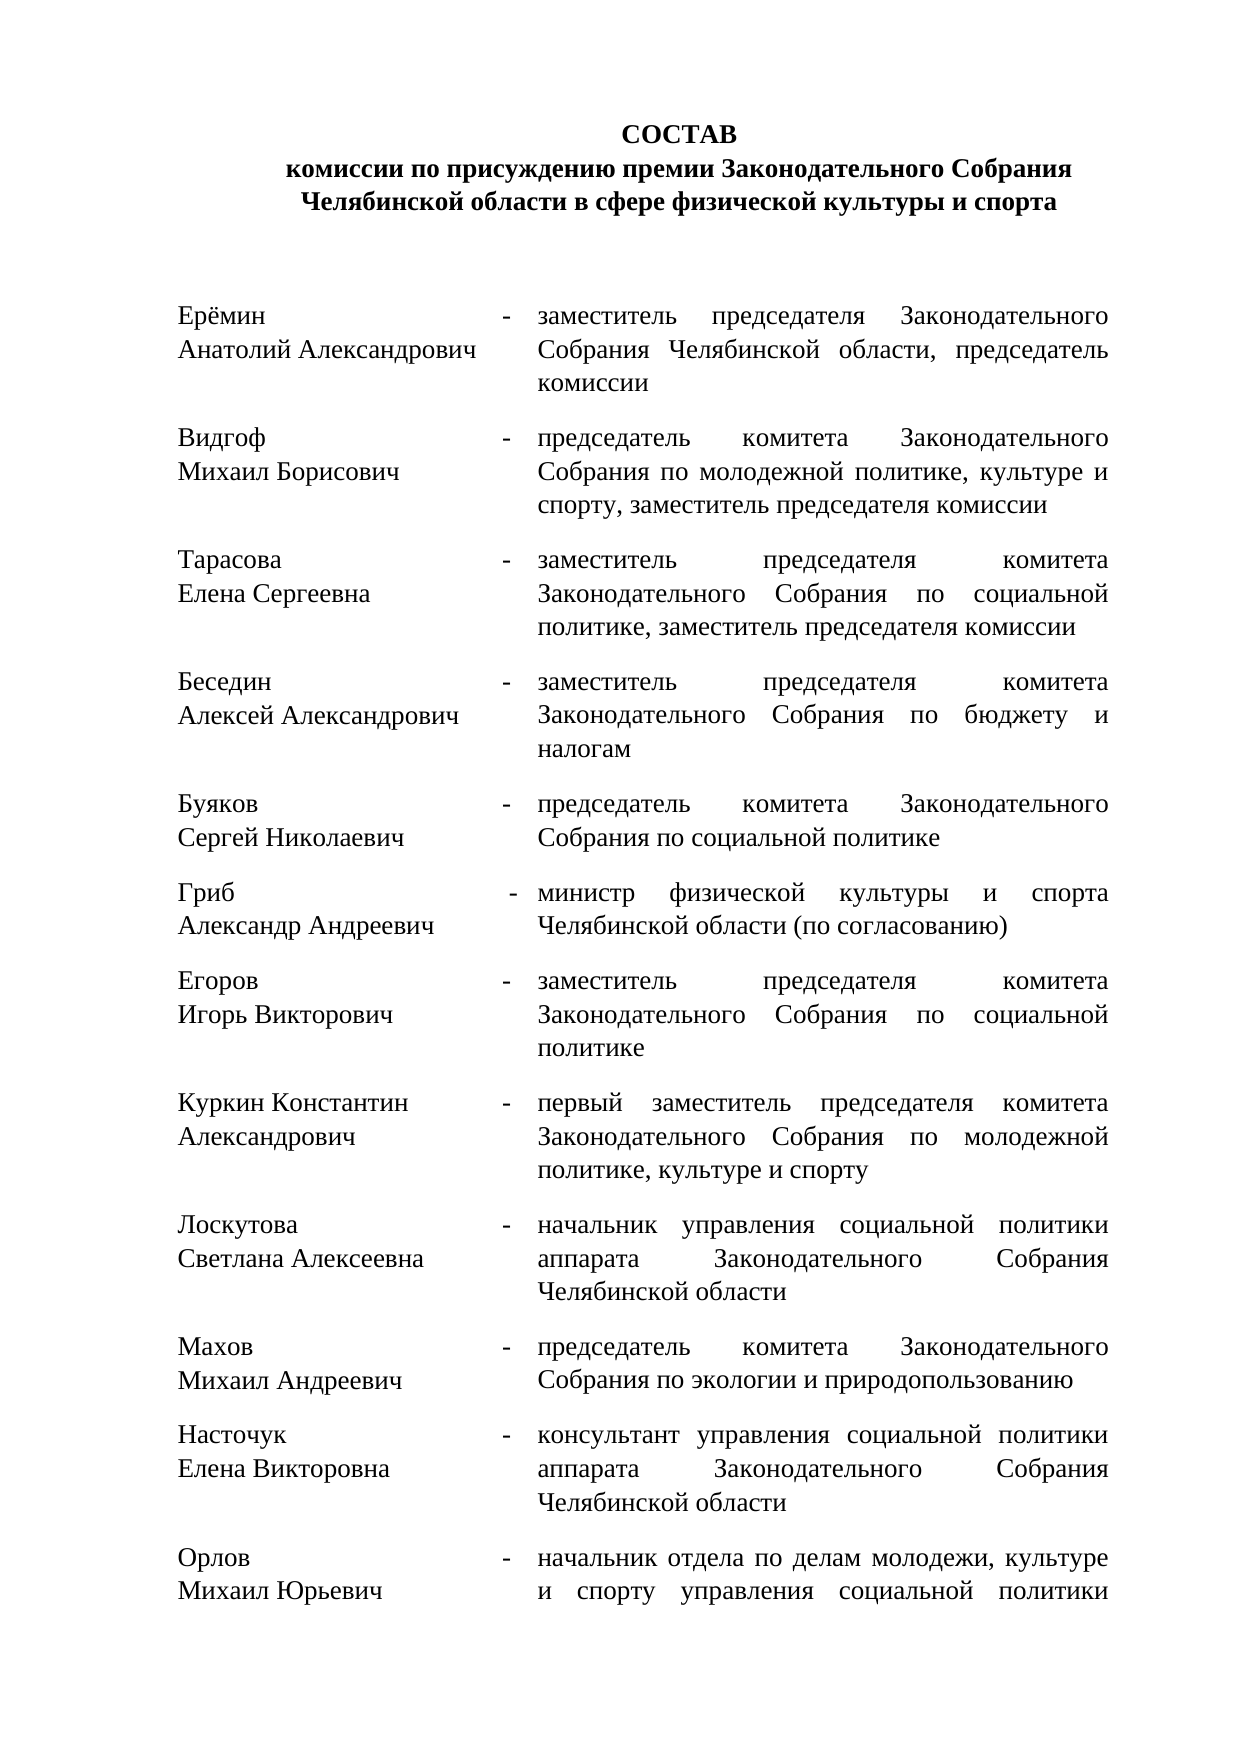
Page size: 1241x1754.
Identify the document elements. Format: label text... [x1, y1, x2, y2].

table_cell Егоров Игорь Викторович [171, 954, 495, 1076]
table_header заместитель председателя Законодательного Собрания Челябинской области, председатель комиссии [531, 289, 1116, 411]
table_cell - [495, 533, 531, 654]
table_header - [495, 289, 531, 411]
text СОСТАВ [177, 118, 1181, 149]
table_cell Куркин Константин Александрович [171, 1076, 495, 1197]
table_cell заместитель председателя комитета Законодательного Собрания по бюджету и налогам [531, 655, 1116, 776]
table_cell председатель комитета Законодательного Собрания по экологии и природопользованию [531, 1320, 1116, 1408]
table_cell заместитель председателя комитета Законодательного Собрания по социальной политике, заместитель председателя комиссии [531, 533, 1116, 654]
table_cell Махов Михаил Андреевич [171, 1320, 495, 1408]
table_cell министр физической культуры и спорта Челябинской области (по согласованию) [531, 865, 1116, 953]
table_cell - [495, 776, 531, 865]
table_cell - [495, 865, 531, 953]
table_cell - [495, 1198, 531, 1319]
table_cell - [495, 954, 531, 1076]
table_header Ерёмин Анатолий Александрович [171, 289, 495, 411]
table_cell Гриб Александр Андреевич [171, 865, 495, 953]
table_cell Видгоф Михаил Борисович [171, 411, 495, 532]
table_cell заместитель председателя комитета Законодательного Собрания по социальной политике [531, 954, 1116, 1076]
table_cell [171, 1530, 495, 1618]
text Челябинской области в сфере физической культуры и спорта [177, 185, 1181, 217]
table_cell консультант управления социальной политики аппарата Законодательного Собрания Челябинской области [531, 1408, 1116, 1530]
table_cell - [495, 655, 531, 776]
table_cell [531, 1530, 1116, 1618]
text комиссии по присуждению премии Законодательного Собрания [177, 152, 1181, 183]
table_cell Беседин Алексей Александрович [171, 655, 495, 776]
table_cell - [495, 1320, 531, 1408]
table_cell начальник управления социальной политики аппарата Законодательного Собрания Челябинской области [531, 1198, 1116, 1319]
table_cell Насточук Елена Викторовна [171, 1408, 495, 1530]
table_cell Лоскутова Светлана Алексеевна [171, 1198, 495, 1319]
table_cell - [495, 411, 531, 532]
table_cell - [495, 1076, 531, 1197]
table_cell - [495, 1408, 531, 1530]
table_cell Тарасова Елена Сергеевна [171, 533, 495, 654]
table_cell первый заместитель председателя комитета Законодательного Собрания по молодежной политике, культуре и спорту [531, 1076, 1116, 1197]
table_cell - [495, 1530, 531, 1618]
table_cell Буяков Сергей Николаевич [171, 776, 495, 865]
table_cell председатель комитета Законодательного Собрания по социальной политике [531, 776, 1116, 865]
table_cell председатель комитета Законодательного Собрания по молодежной политике, культуре и спорту, заместитель председателя комиссии [531, 411, 1116, 532]
